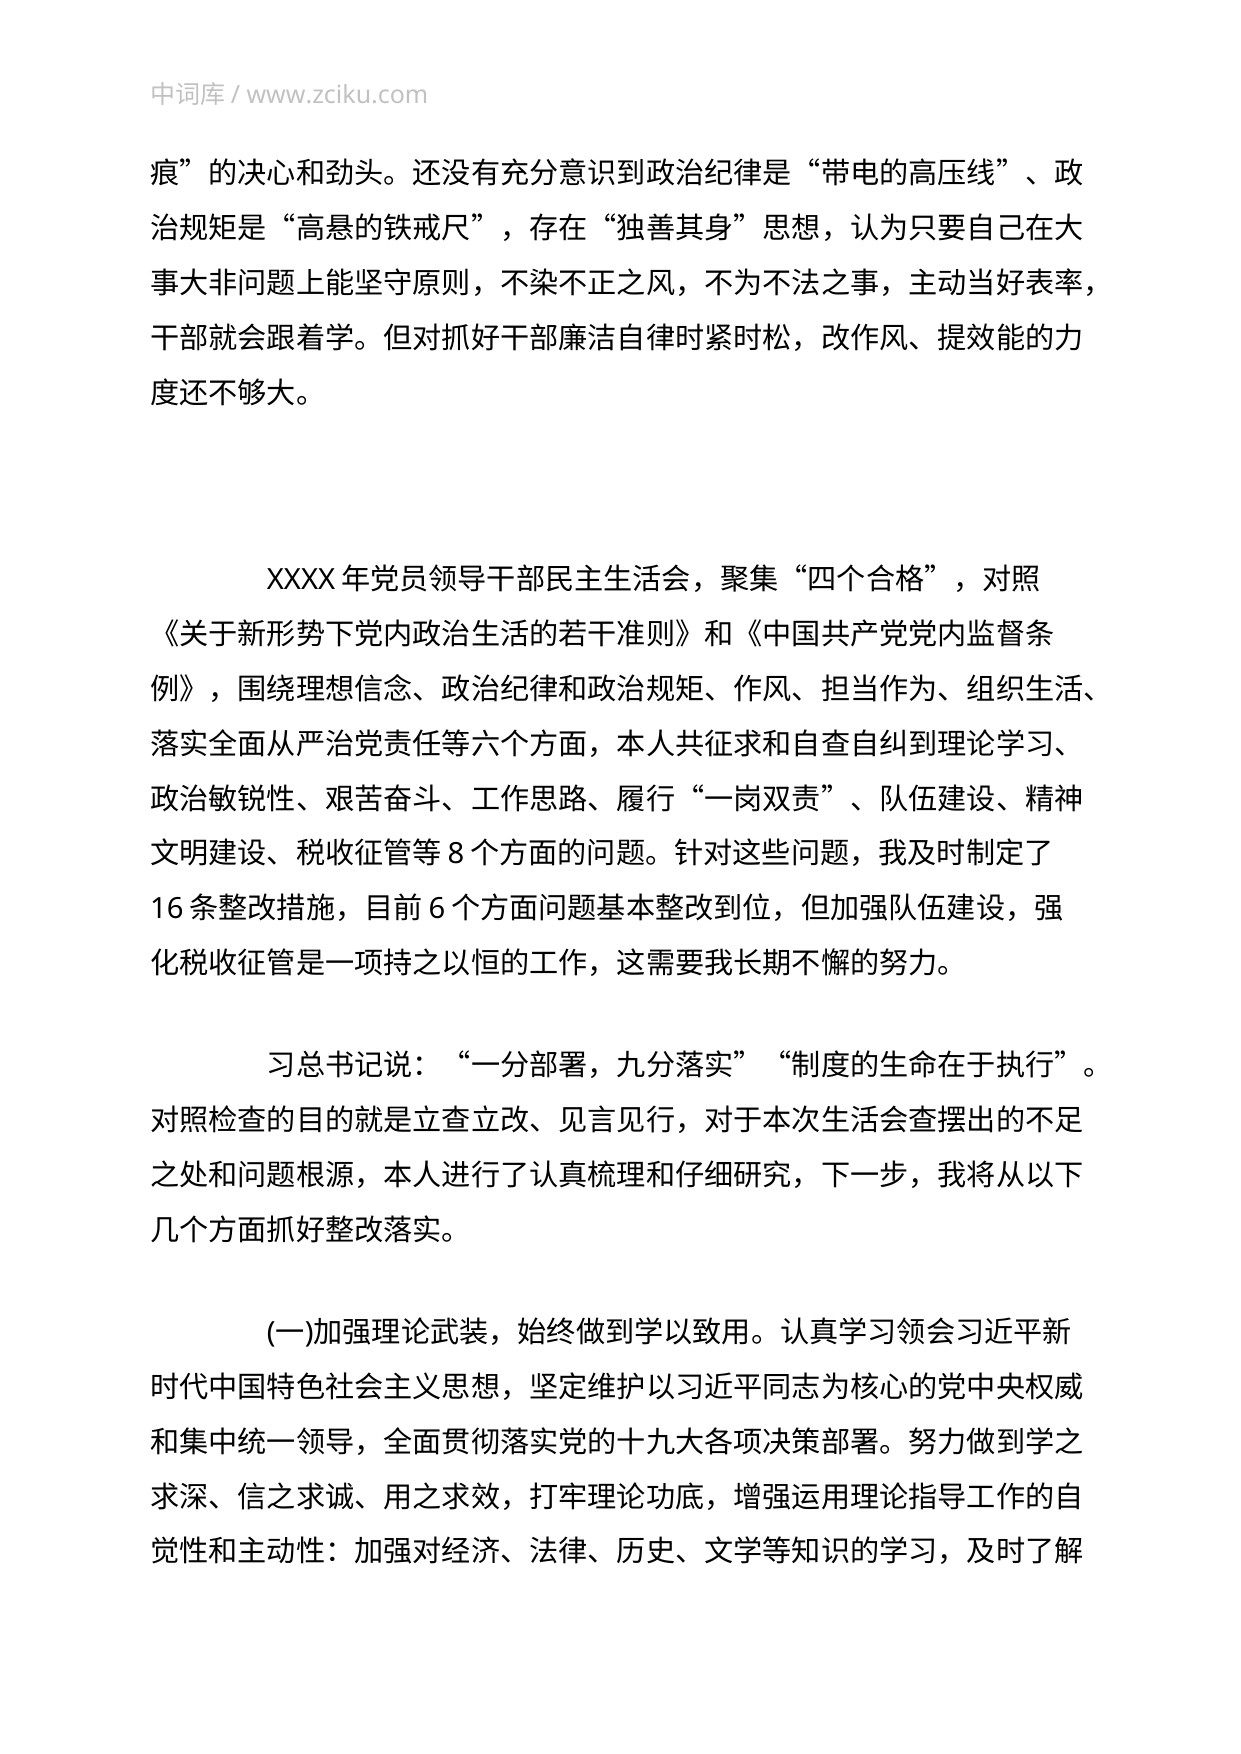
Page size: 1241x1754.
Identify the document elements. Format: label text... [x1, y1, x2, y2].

text XXXX年党员领导干部民主生活会，聚集“四个合格”，对照《关于新形势下党内政治生活的若干准则》和《中国共产党党内监督条例》，围绕理想信念、政治纪律和政治规矩、作风、担当作为、组织生活、落实全面从严治党责任等六个方面，本人共征求和自查自纠到理论学习、政治敏锐性、艰苦奋斗、工作思路、履行“一岗双责”、队伍建设、精神文明建设、税收征管等8个方面的问题。针对这些问题，我及时制定了16条整改措施，目前6个方面问题基本整改到位，但加强队伍建设，强化税收征管是一项持之以恒的工作，这需要我长期不懈的努力。 [150, 556, 1090, 982]
text 习总书记说：“一分部署，九分落实”“制度的生命在于执行”。对照检查的目的就是立查立改、见言见行，对于本次生活会查摆出的不足之处和问题根源，本人进行了认真梳理和仔细研究，下一步，我将从以下几个方面抓好整改落实。 [150, 1042, 1090, 1249]
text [150, 150, 1090, 412]
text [150, 1308, 1090, 1570]
